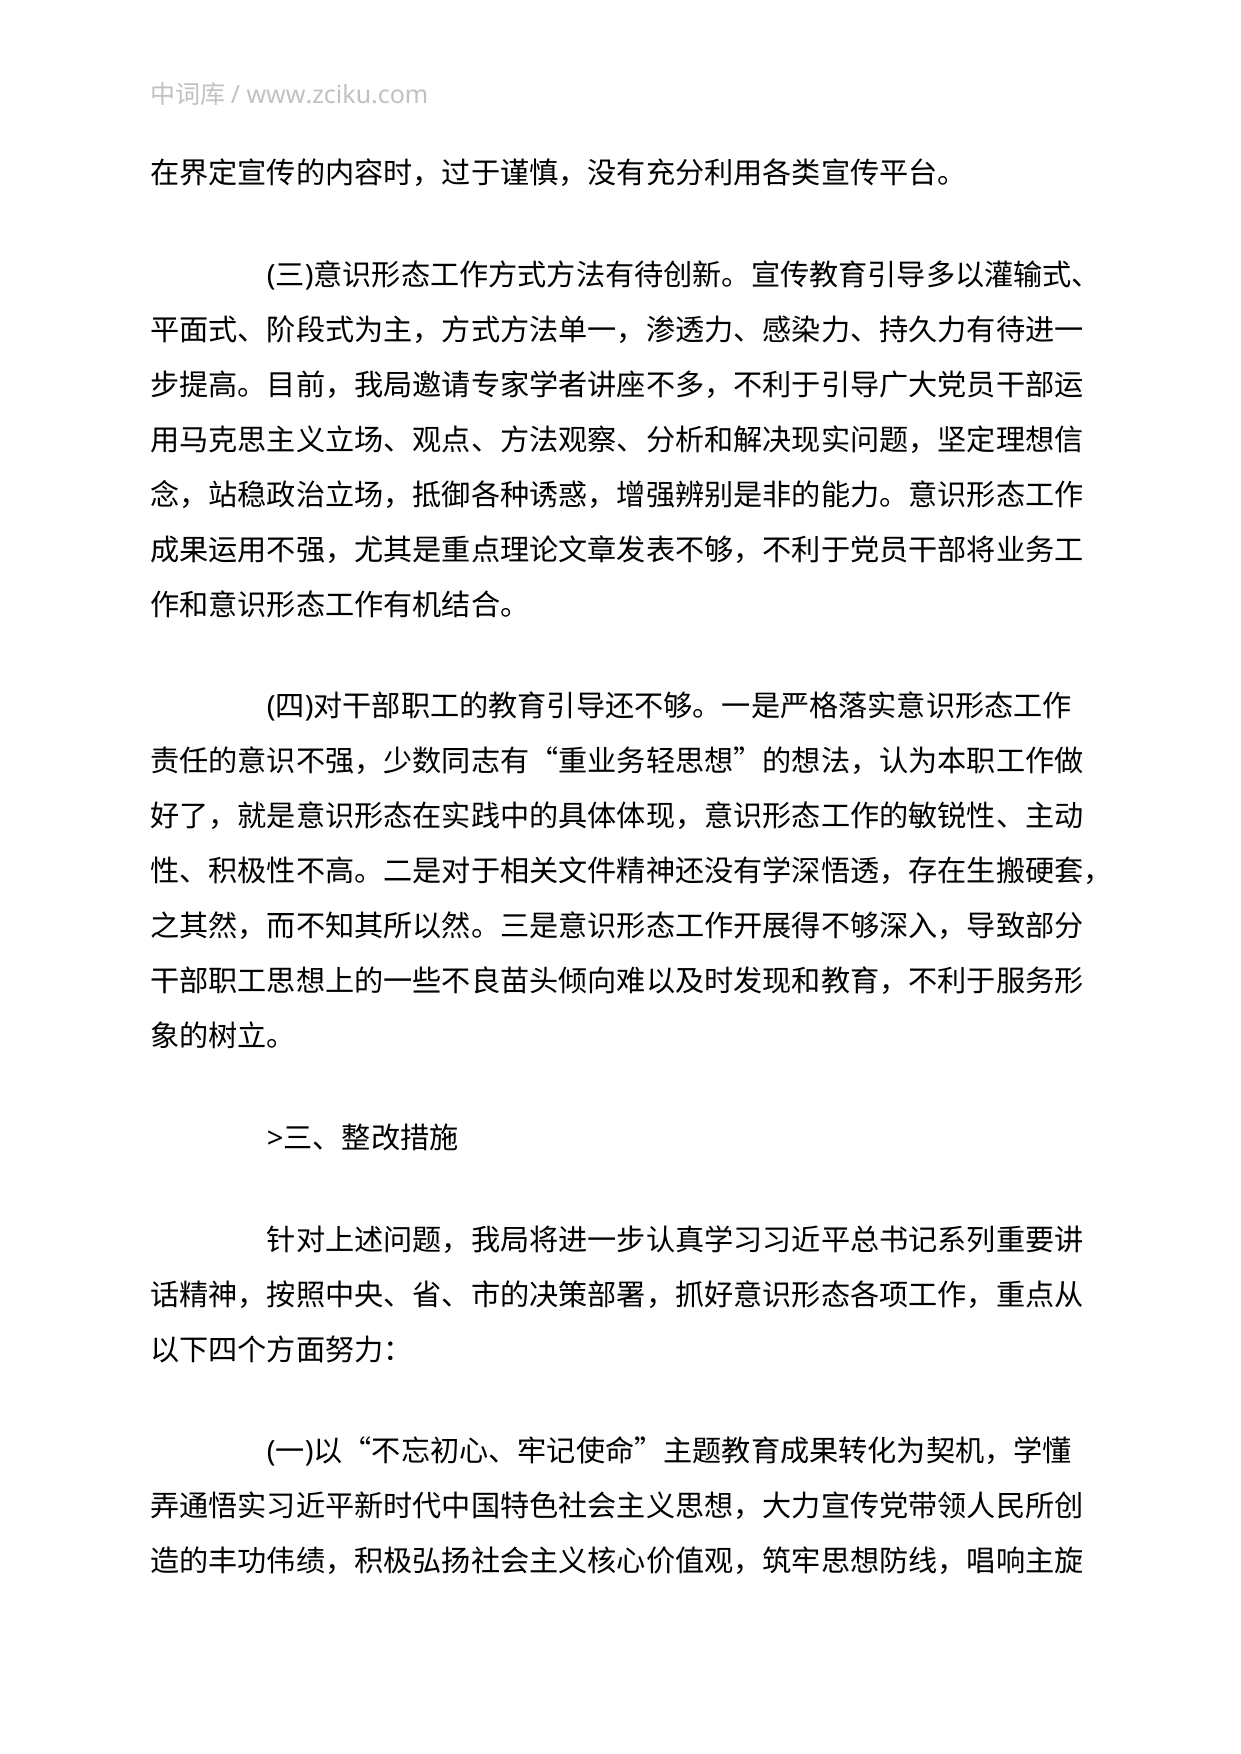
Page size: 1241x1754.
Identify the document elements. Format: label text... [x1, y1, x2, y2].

text (三)意识形态工作方式方法有待创新。宣传教育引导多以灌输式、平面式、阶段式为主，方式方法单一，渗透力、感染力、持久力有待进一步提高。目前，我局邀请专家学者讲座不多，不利于引导广大党员干部运用马克思主义立场、观点、方法观察、分析和解决现实问题，坚定理想信念，站稳政治立场，抵御各种诱惑，增强辨别是非的能力。意识形态工作成果运用不强，尤其是重点理论文章发表不够，不利于党员干部将业务工作和意识形态工作有机结合。 [150, 252, 1090, 623]
text >三、整改措施 [150, 1114, 1090, 1157]
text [150, 1428, 1090, 1580]
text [150, 150, 1090, 192]
text 针对上述问题，我局将进一步认真学习习近平总书记系列重要讲话精神，按照中央、省、市的决策部署，抓好意识形态各项工作，重点从以下四个方面努力： [150, 1216, 1090, 1368]
text (四)对干部职工的教育引导还不够。一是严格落实意识形态工作责任的意识不强，少数同志有“重业务轻思想”的想法，认为本职工作做好了，就是意识形态在实践中的具体体现，意识形态工作的敏锐性、主动性、积极性不高。二是对于相关文件精神还没有学深悟透，存在生搬硬套，之其然，而不知其所以然。三是意识形态工作开展得不够深入，导致部分干部职工思想上的一些不良苗头倾向难以及时发现和教育，不利于服务形象的树立。 [150, 683, 1090, 1055]
